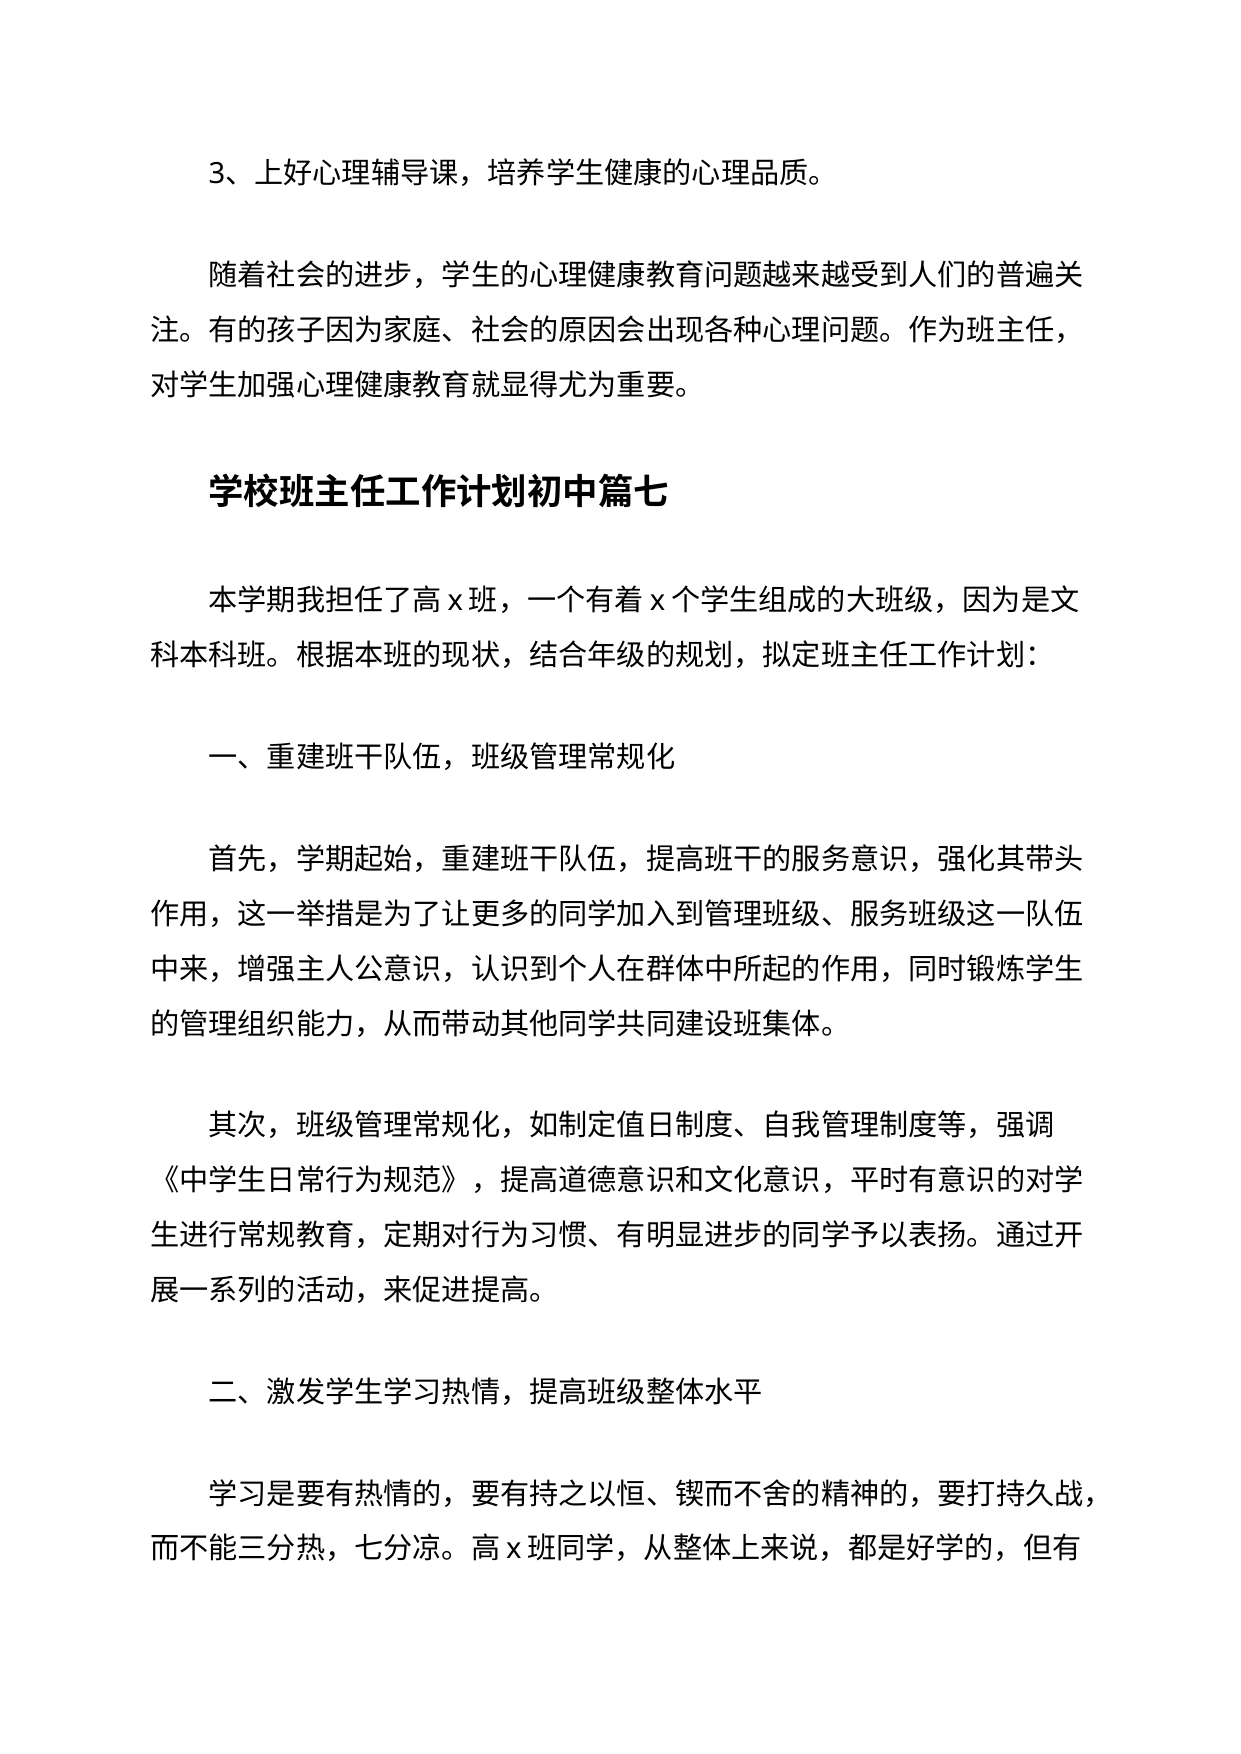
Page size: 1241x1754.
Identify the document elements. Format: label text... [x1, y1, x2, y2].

text 本学期我担任了高x班，一个有着x个学生组成的大班级，因为是文科本科班。根据本班的现状，结合年级的规划，拟定班主任工作计划： [150, 577, 1090, 674]
text 首先，学期起始，重建班干队伍，提高班干的服务意识，强化其带头作用，这一举措是为了让更多的同学加入到管理班级、服务班级这一队伍中来，增强主人公意识，认识到个人在群体中所起的作用，同时锻炼学生的管理组织能力，从而带动其他同学共同建设班集体。 [150, 836, 1090, 1042]
text 学校班主任工作计划初中篇七 [150, 463, 1090, 515]
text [150, 1470, 1090, 1567]
text 其次，班级管理常规化，如制定值日制度、自我管理制度等，强调《中学生日常行为规范》，提高道德意识和文化意识，平时有意识的对学生进行常规教育，定期对行为习惯、有明显进步的同学予以表扬。通过开展一系列的活动，来促进提高。 [150, 1102, 1090, 1309]
text 一、重建班干队伍，班级管理常规化 [150, 734, 1090, 776]
text 二、激发学生学习热情，提高班级整体水平 [150, 1368, 1090, 1411]
text 3、上好心理辅导课，培养学生健康的心理品质。 [150, 150, 1090, 192]
text 随着社会的进步，学生的心理健康教育问题越来越受到人们的普遍关注。有的孩子因为家庭、社会的原因会出现各种心理问题。作为班主任，对学生加强心理健康教育就显得尤为重要。 [150, 252, 1090, 404]
